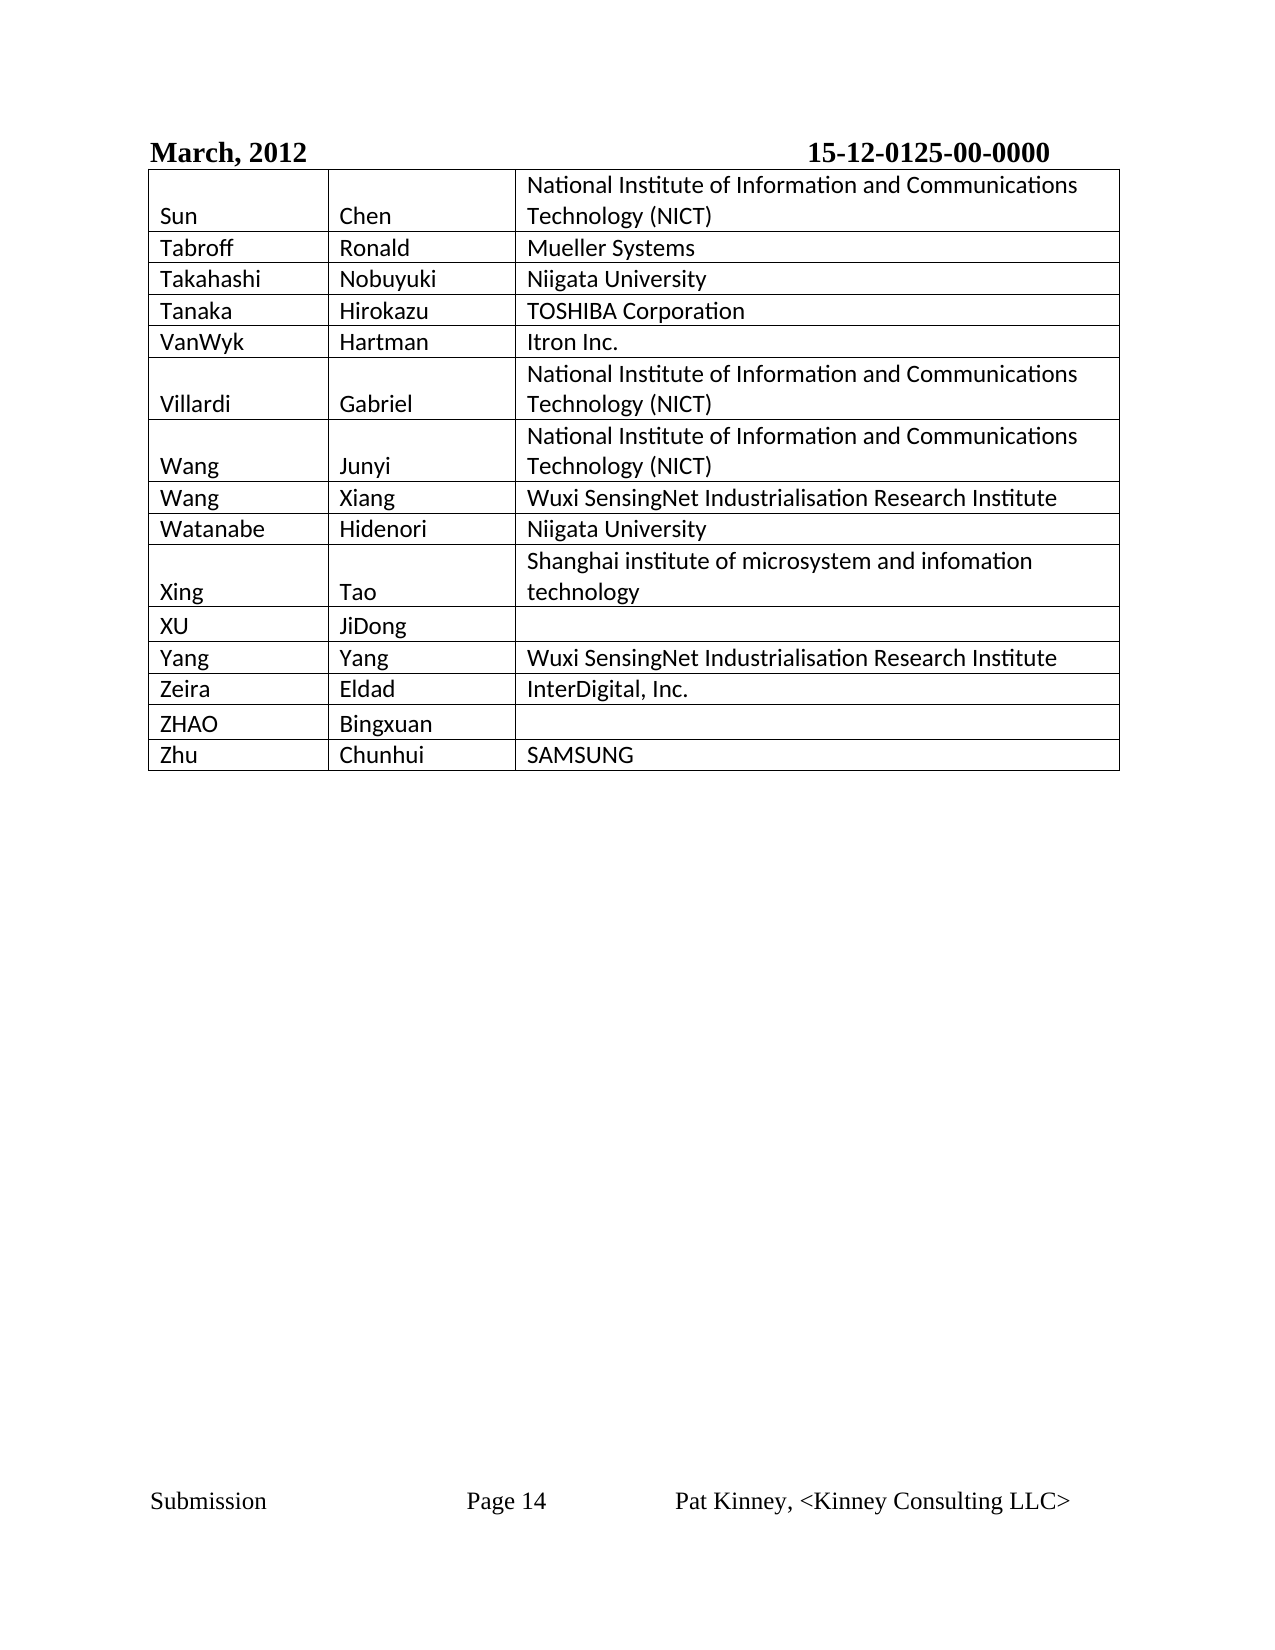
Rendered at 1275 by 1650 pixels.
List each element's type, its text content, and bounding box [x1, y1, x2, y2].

table_cell Chunhui [329, 740, 515, 770]
table_cell National Institute of Information and Communications Technology (NICT) [516, 420, 1119, 481]
table_cell Bingxuan [329, 705, 515, 738]
table_cell [516, 607, 1119, 641]
table_cell Tao [329, 545, 515, 606]
table_cell SAMSUNG [516, 740, 1119, 770]
table_cell Takahashi [149, 263, 328, 294]
table_cell Sun [149, 170, 328, 231]
table_cell Zeira [149, 674, 328, 704]
table_cell Junyi [329, 420, 515, 481]
table_cell Wang [149, 482, 328, 513]
table_cell ZHAO [149, 705, 328, 738]
table_cell Xing [149, 545, 328, 606]
table_cell [516, 705, 1119, 738]
table_cell Yang [149, 642, 328, 672]
table_cell Ronald [329, 232, 515, 262]
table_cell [516, 170, 1119, 231]
table_cell Xiang [329, 482, 515, 513]
table_cell Wang [149, 420, 328, 481]
table_cell Hidenori [329, 514, 515, 544]
table_cell Eldad [329, 674, 515, 704]
table_cell Niigata University [516, 263, 1119, 294]
table_cell JiDong [329, 607, 515, 641]
table_cell Zhu [149, 740, 328, 770]
table_cell Tabroff [149, 232, 328, 262]
table_cell Gabriel [329, 358, 515, 419]
table_cell Wuxi SensingNet Industrialisation Research Institute [516, 482, 1119, 513]
table_cell Mueller Systems [516, 232, 1119, 262]
table_cell Nobuyuki [329, 263, 515, 294]
table_cell XU [149, 607, 328, 641]
table_cell Tanaka [149, 295, 328, 325]
table_cell Niigata University [516, 514, 1119, 544]
table_cell Hirokazu [329, 295, 515, 325]
table_cell InterDigital, Inc. [516, 674, 1119, 704]
table_cell National Institute of Information and Communications Technology (NICT) [516, 358, 1119, 419]
table_cell Villardi [149, 358, 328, 419]
table_cell Chen [329, 170, 515, 231]
table_cell Yang [329, 642, 515, 672]
table_cell VanWyk [149, 326, 328, 357]
table_cell Watanabe [149, 514, 328, 544]
table_cell Itron Inc. [516, 326, 1119, 357]
table_cell TOSHIBA Corporation [516, 295, 1119, 325]
table_cell Hartman [329, 326, 515, 357]
table_cell Shanghai institute of microsystem and infomation technology [516, 545, 1119, 606]
table_cell Wuxi SensingNet Industrialisation Research Institute [516, 642, 1119, 672]
